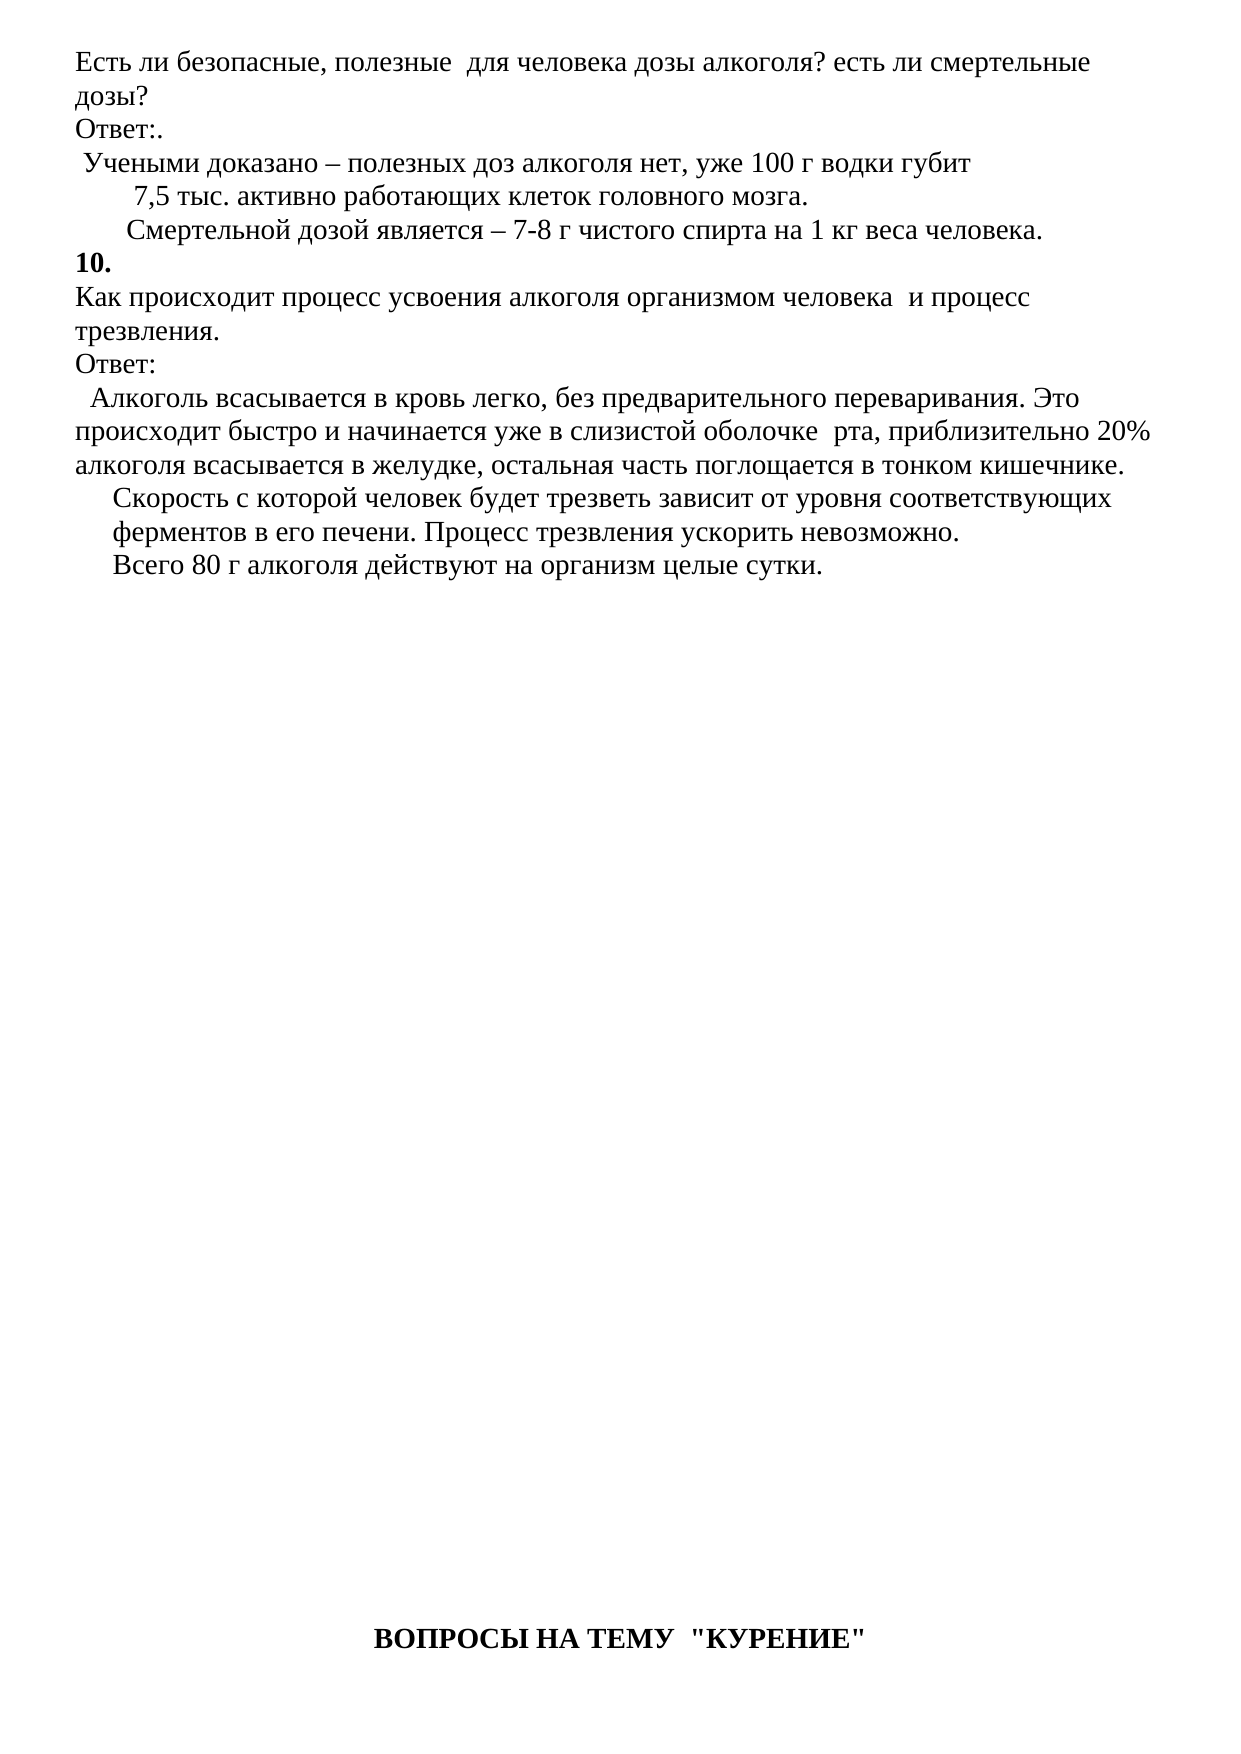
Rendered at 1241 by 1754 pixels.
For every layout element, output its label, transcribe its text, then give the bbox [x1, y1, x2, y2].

text Есть ли безопасные, полезные для человека дозы алкоголя? есть ли смертельные дозы? [75, 44, 1165, 111]
text ВОПРОСЫ НА ТЕМУ "КУРЕНИЕ" [75, 1621, 1165, 1654]
text Ответ:. [75, 111, 1165, 145]
text Ответ: [75, 346, 1165, 380]
text Как происходит процесс усвоения алкоголя организмом человека и процесс трезвления. [75, 279, 1165, 346]
text Всего 80 г алкоголя действуют на организм целые сутки. [112, 547, 1165, 581]
text 10. [75, 246, 1165, 279]
text Смертельной дозой является – 7-8 г чистого спирта на 1 кг веса человека. [75, 212, 1165, 246]
text Учеными доказано – полезных доз алкоголя нет, уже 100 г водки губит [75, 145, 1165, 178]
text Скорость с которой человек будет трезветь зависит от уровня соответствующих ферментов в его печени. Процесс трезвления ускорить невозможно. [112, 480, 1165, 547]
text 7,5 тыс. активно работающих клеток головного мозга. [75, 178, 1165, 212]
text Алкоголь всасывается в кровь легко, без предварительного переваривания. Это происходит быстро и начинается уже в слизистой оболочке рта, приблизительно 20% алкоголя всасывается в желудке, остальная часть поглощается в тонком кишечнике. [75, 380, 1165, 480]
